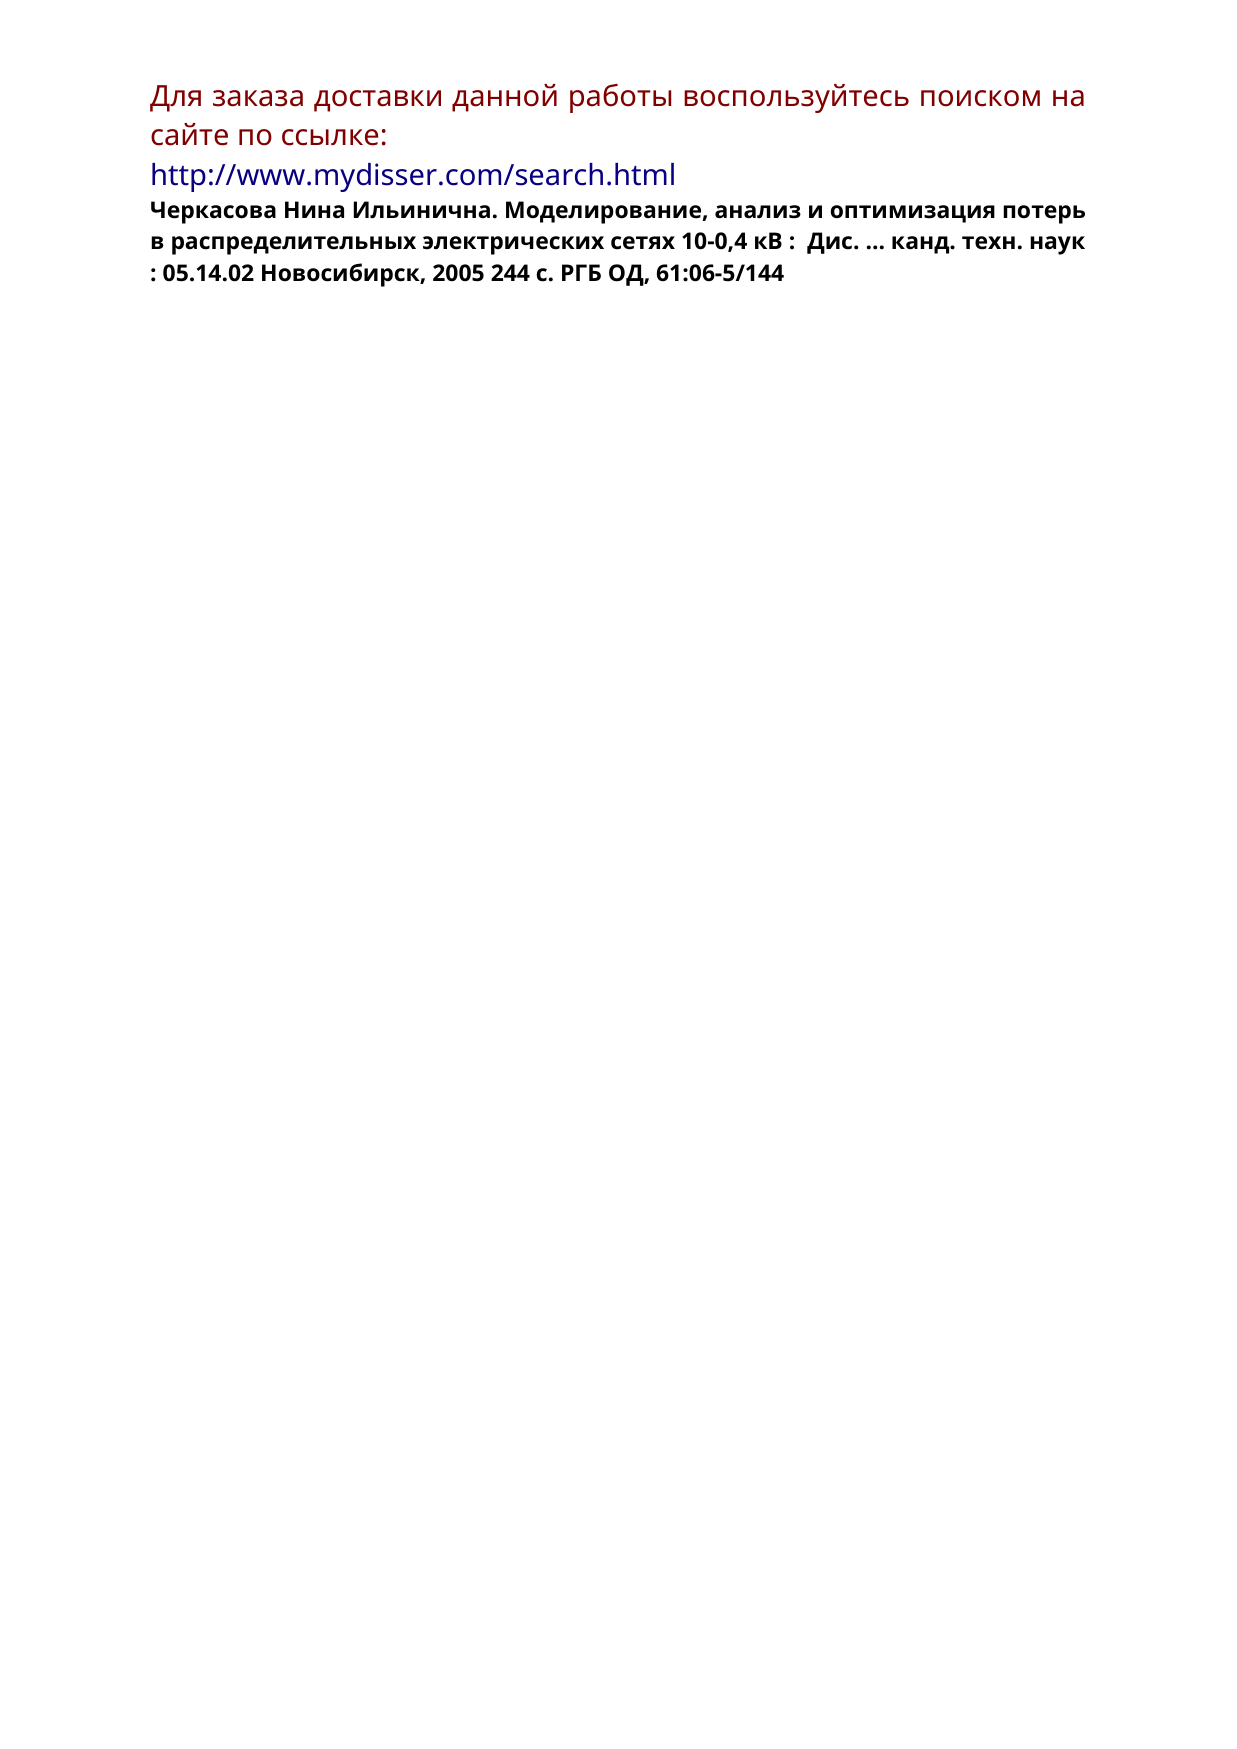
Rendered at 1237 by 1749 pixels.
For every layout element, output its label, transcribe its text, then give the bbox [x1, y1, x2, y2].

text Черкасова Нина Ильинична. Моделирование, анализ и оптимизация потерь в распределительных электрических сетях 10-0,4 кВ : Дис. ... канд. техн. наук : 05.14.02 Новосибирск, 2005 244 с. РГБ ОД, 61:06-5/144 [150, 194, 1086, 288]
